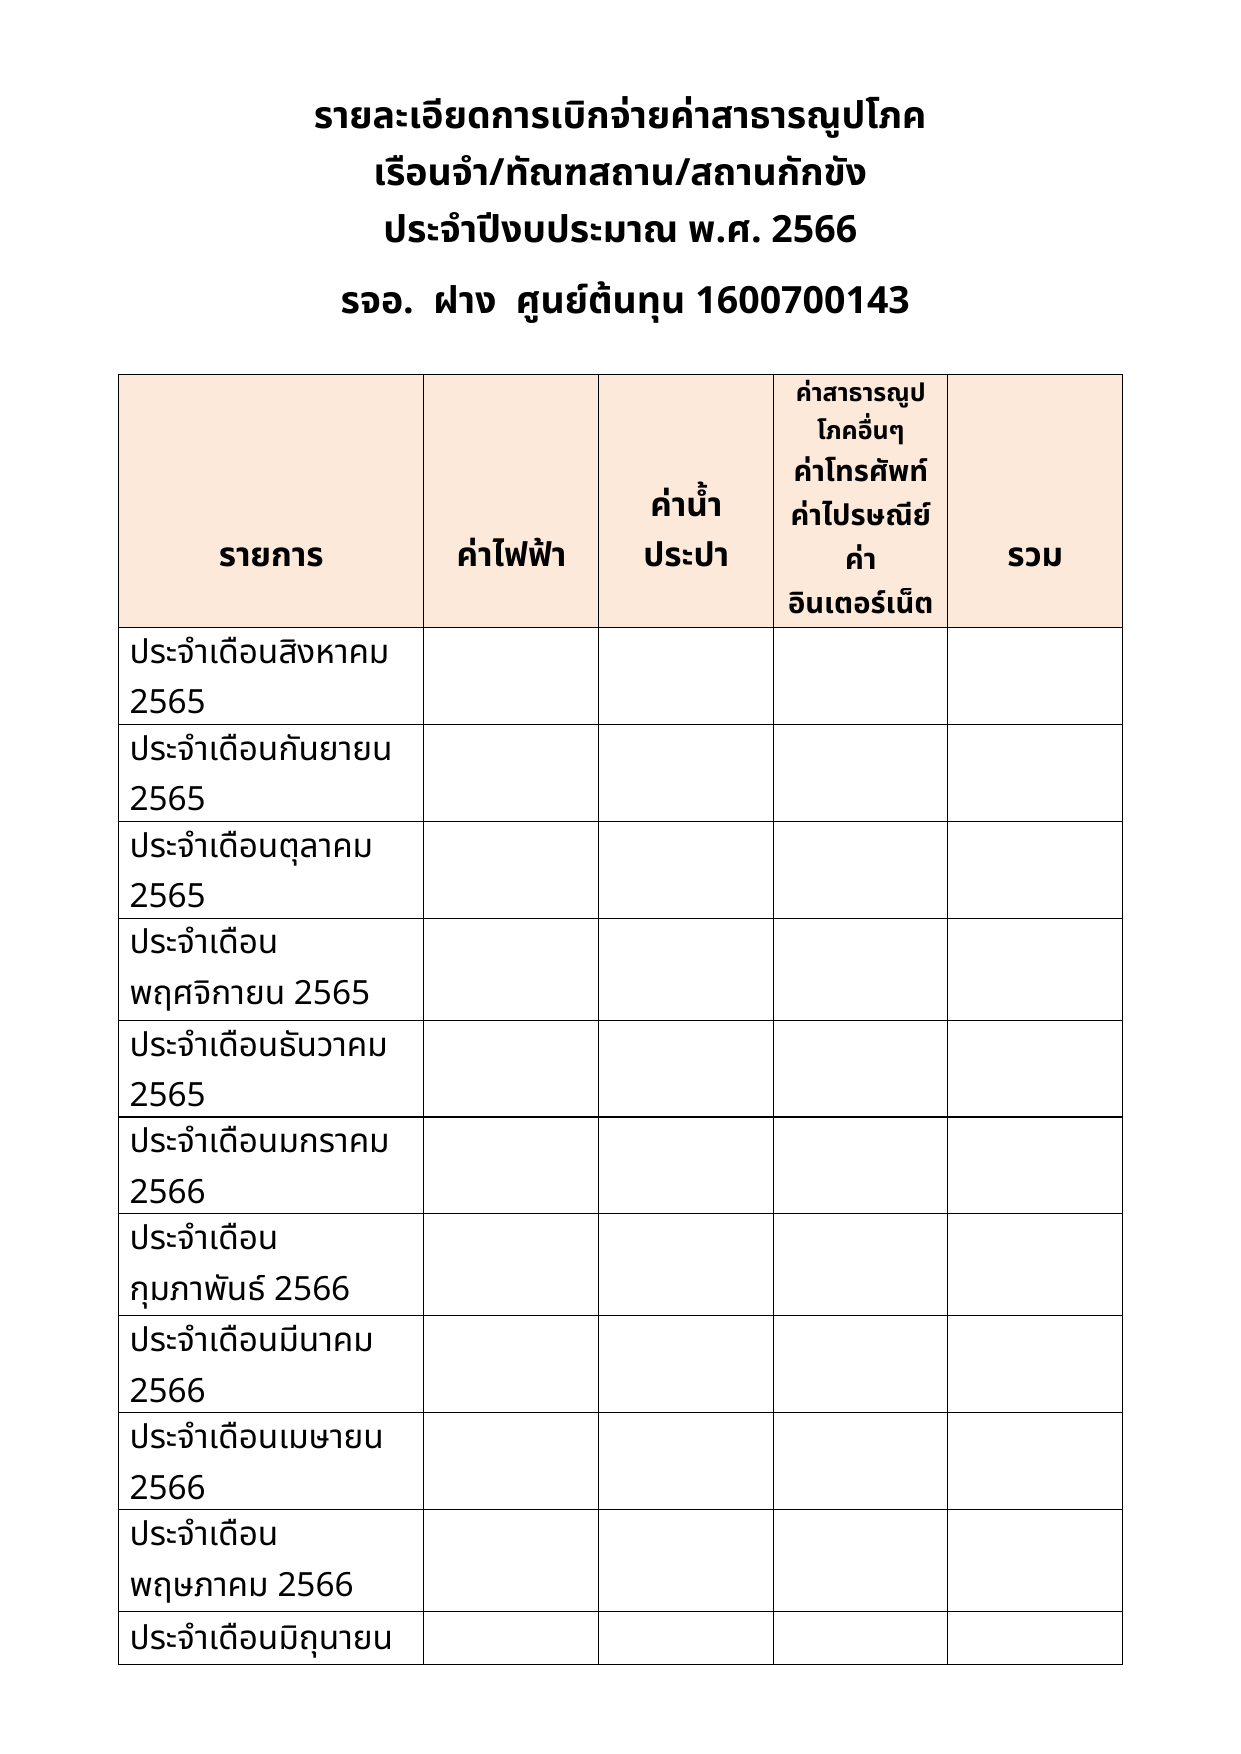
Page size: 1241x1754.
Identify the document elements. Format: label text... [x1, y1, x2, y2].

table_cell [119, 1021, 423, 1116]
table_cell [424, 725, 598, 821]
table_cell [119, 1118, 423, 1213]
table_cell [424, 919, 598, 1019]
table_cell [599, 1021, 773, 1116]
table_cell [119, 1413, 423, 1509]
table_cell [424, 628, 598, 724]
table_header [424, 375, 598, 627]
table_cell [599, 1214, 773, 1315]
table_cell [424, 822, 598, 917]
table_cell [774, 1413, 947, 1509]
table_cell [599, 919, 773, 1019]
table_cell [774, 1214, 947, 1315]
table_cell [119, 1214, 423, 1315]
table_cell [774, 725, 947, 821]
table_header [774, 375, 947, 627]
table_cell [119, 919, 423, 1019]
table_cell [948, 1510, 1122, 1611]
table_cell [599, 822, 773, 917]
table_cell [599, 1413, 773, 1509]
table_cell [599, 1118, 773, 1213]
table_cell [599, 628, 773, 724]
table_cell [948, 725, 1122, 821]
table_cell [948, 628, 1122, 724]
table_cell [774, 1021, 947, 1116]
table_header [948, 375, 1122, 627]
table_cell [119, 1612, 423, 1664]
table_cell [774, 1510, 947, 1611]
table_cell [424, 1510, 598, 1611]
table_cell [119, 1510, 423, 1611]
text ประจำปีงบประมาณ พ.ศ. 2566 [118, 202, 1122, 259]
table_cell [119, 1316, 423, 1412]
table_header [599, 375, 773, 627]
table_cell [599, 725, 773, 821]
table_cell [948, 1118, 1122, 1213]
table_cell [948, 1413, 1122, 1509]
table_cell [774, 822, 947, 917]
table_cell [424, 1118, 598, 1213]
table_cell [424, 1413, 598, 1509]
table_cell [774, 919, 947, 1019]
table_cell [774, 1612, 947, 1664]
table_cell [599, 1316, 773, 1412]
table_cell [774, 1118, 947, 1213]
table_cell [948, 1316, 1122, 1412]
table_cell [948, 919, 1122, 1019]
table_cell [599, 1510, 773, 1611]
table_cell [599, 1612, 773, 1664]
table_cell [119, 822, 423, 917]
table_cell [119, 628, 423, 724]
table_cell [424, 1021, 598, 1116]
text เรือนจำ/ทัณฑสถาน/สถานกักขัง [118, 145, 1122, 202]
text รจอ. ฝาง ศูนย์ต้นทุน 1600700143 [118, 273, 1122, 330]
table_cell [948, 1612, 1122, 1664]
text รายละเอียดการเบิกจ่ายค่าสาธารณูปโภค [118, 89, 1122, 145]
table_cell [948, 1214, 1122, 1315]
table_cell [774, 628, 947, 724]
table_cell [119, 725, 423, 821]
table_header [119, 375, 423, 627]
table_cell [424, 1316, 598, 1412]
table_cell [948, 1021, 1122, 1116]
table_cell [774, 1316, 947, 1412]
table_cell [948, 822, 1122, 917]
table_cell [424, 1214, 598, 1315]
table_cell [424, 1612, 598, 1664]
